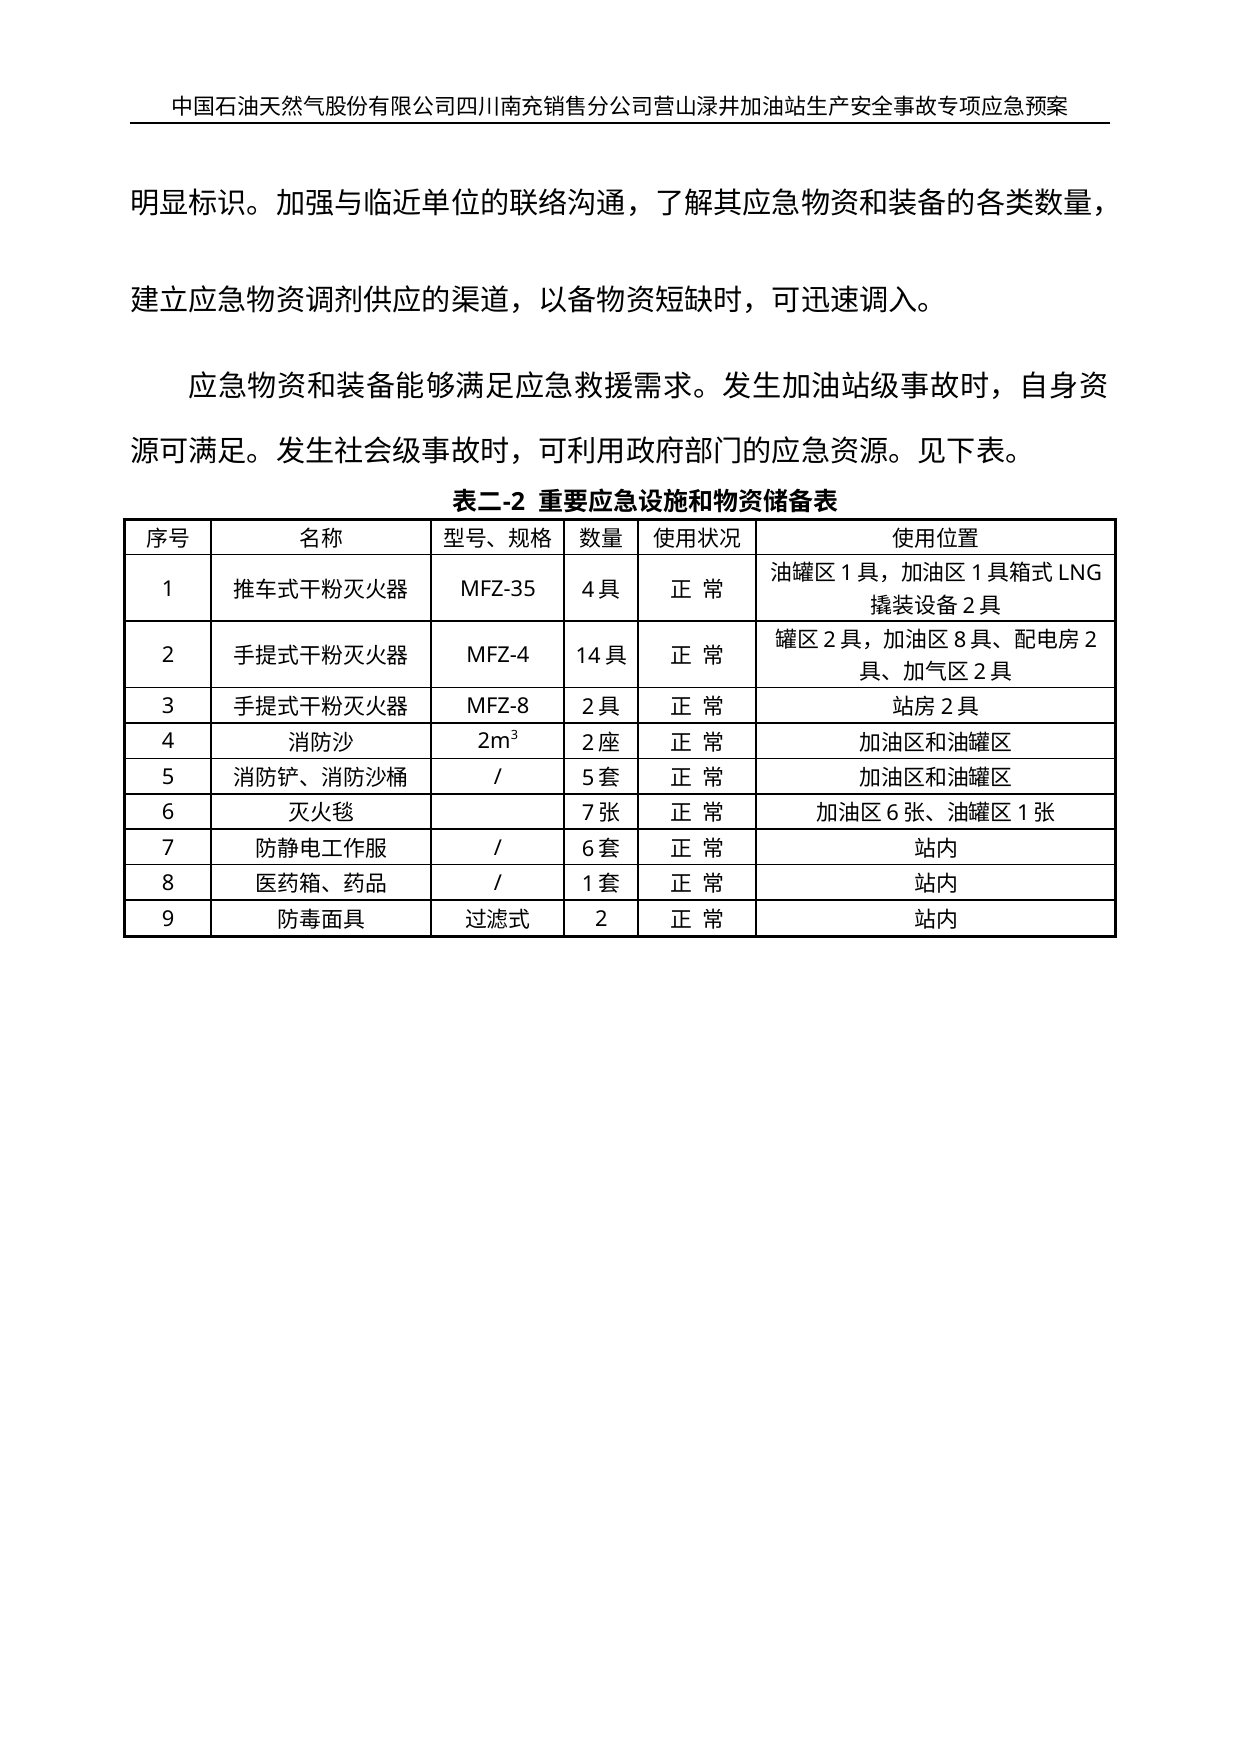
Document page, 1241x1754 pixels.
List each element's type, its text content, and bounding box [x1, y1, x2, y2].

text 表二-2 重要应急设施和物资储备表 [130, 482, 1110, 518]
table_cell 医药箱、药品 [212, 865, 430, 899]
table_cell 手提式干粉灭火器 [212, 688, 430, 722]
table_cell 1套 [565, 865, 637, 899]
table_cell 6 [126, 795, 210, 828]
table_header 使用位置 [757, 521, 1114, 553]
table_cell 站内 [757, 830, 1114, 864]
table_cell 6套 [565, 830, 637, 864]
table_cell 正 常 [639, 555, 755, 620]
table_cell / [432, 865, 563, 899]
table_cell MFZ-35 [432, 555, 563, 620]
table_cell 2 [565, 901, 637, 934]
table_cell 加油区6张、油罐区1张 [757, 795, 1114, 828]
table_cell 正 常 [639, 759, 755, 793]
table_cell 9 [126, 901, 210, 934]
table_cell / [432, 759, 563, 793]
table_header 使用状况 [639, 521, 755, 553]
table_cell MFZ-4 [432, 622, 563, 687]
table_header 序号 [126, 521, 210, 553]
table_cell 4具 [565, 555, 637, 620]
table_cell 5 [126, 759, 210, 793]
table_cell 过滤式 [432, 901, 563, 934]
table_cell 灭火毯 [212, 795, 430, 828]
table_cell 消防沙 [212, 724, 430, 757]
table_cell 防毒面具 [212, 901, 430, 934]
table_cell 3 [126, 688, 210, 722]
table_cell 罐区2具，加油区8具、配电房2具、加气区2具 [757, 622, 1114, 687]
table_cell 2座 [565, 724, 637, 757]
table_cell 8 [126, 865, 210, 899]
table_cell 防静电工作服 [212, 830, 430, 864]
table_cell 站内 [757, 865, 1114, 899]
table_cell 加油区和油罐区 [757, 759, 1114, 793]
table_cell MFZ-8 [432, 688, 563, 722]
table_cell 2具 [565, 688, 637, 722]
text 应急物资和装备能够满足应急救援需求。发生加油站级事故时，自身资源可满足。发生社会级事故时，可利用政府部门的应急资源。见下表。 [130, 352, 1110, 482]
table_cell 4 [126, 724, 210, 757]
table_cell 消防铲、消防沙桶 [212, 759, 430, 793]
table_cell 1 [126, 555, 210, 620]
table_cell 2 [126, 622, 210, 687]
table_header 名称 [212, 521, 430, 553]
table_cell 站房2具 [757, 688, 1114, 722]
table_cell 手提式干粉灭火器 [212, 622, 430, 687]
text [130, 168, 1110, 330]
table_header 型号、规格 [432, 521, 563, 553]
table_cell 2m3 [432, 724, 563, 757]
table_cell 推车式干粉灭火器 [212, 555, 430, 620]
table_cell 5套 [565, 759, 637, 793]
table_cell 正 常 [639, 901, 755, 934]
table_cell 正 常 [639, 795, 755, 828]
table_cell 7张 [565, 795, 637, 828]
table_cell 加油区和油罐区 [757, 724, 1114, 757]
table_cell 正 常 [639, 622, 755, 687]
table_cell 14具 [565, 622, 637, 687]
table_cell [432, 795, 563, 828]
table_cell 正 常 [639, 724, 755, 757]
table_cell 正 常 [639, 830, 755, 864]
table_cell 7 [126, 830, 210, 864]
table_cell / [432, 830, 563, 864]
table_cell 正 常 [639, 688, 755, 722]
table_header 数量 [565, 521, 637, 553]
table_cell 油罐区1具，加油区1具箱式LNG撬装设备2具 [757, 555, 1114, 620]
table_cell 正 常 [639, 865, 755, 899]
table_cell 站内 [757, 901, 1114, 934]
